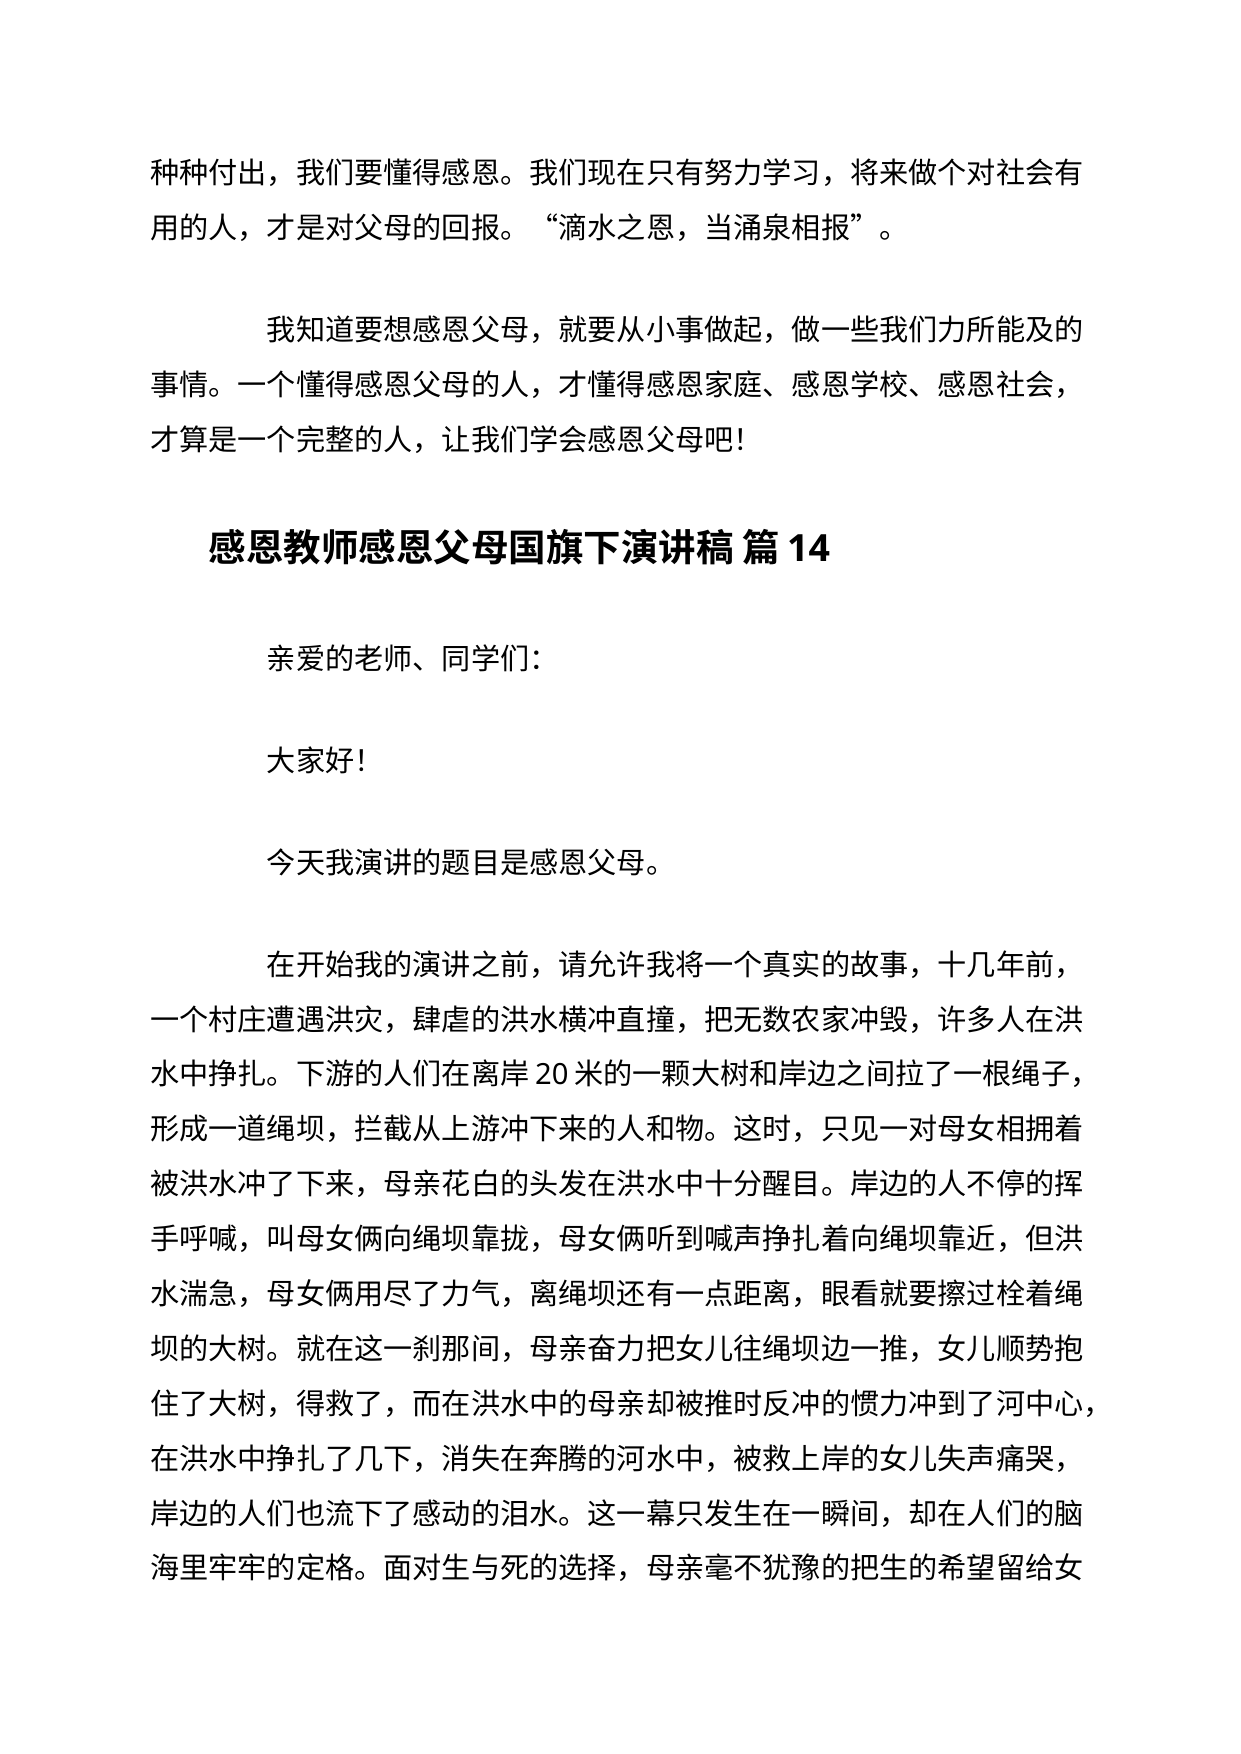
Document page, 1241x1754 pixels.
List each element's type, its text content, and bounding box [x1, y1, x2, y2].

text 大家好！ [150, 738, 1090, 780]
text 我知道要想感恩父母，就要从小事做起，做一些我们力所能及的事情。一个懂得感恩父母的人，才懂得感恩家庭、感恩学校、感恩社会，才算是一个完整的人，让我们学会感恩父母吧！ [150, 307, 1090, 459]
text 亲爱的老师、同学们： [150, 636, 1090, 678]
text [150, 941, 1090, 1587]
text 今天我演讲的题目是感恩父母。 [150, 839, 1090, 882]
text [150, 150, 1090, 247]
text 感恩教师感恩父母国旗下演讲稿 篇14 [150, 518, 1090, 573]
